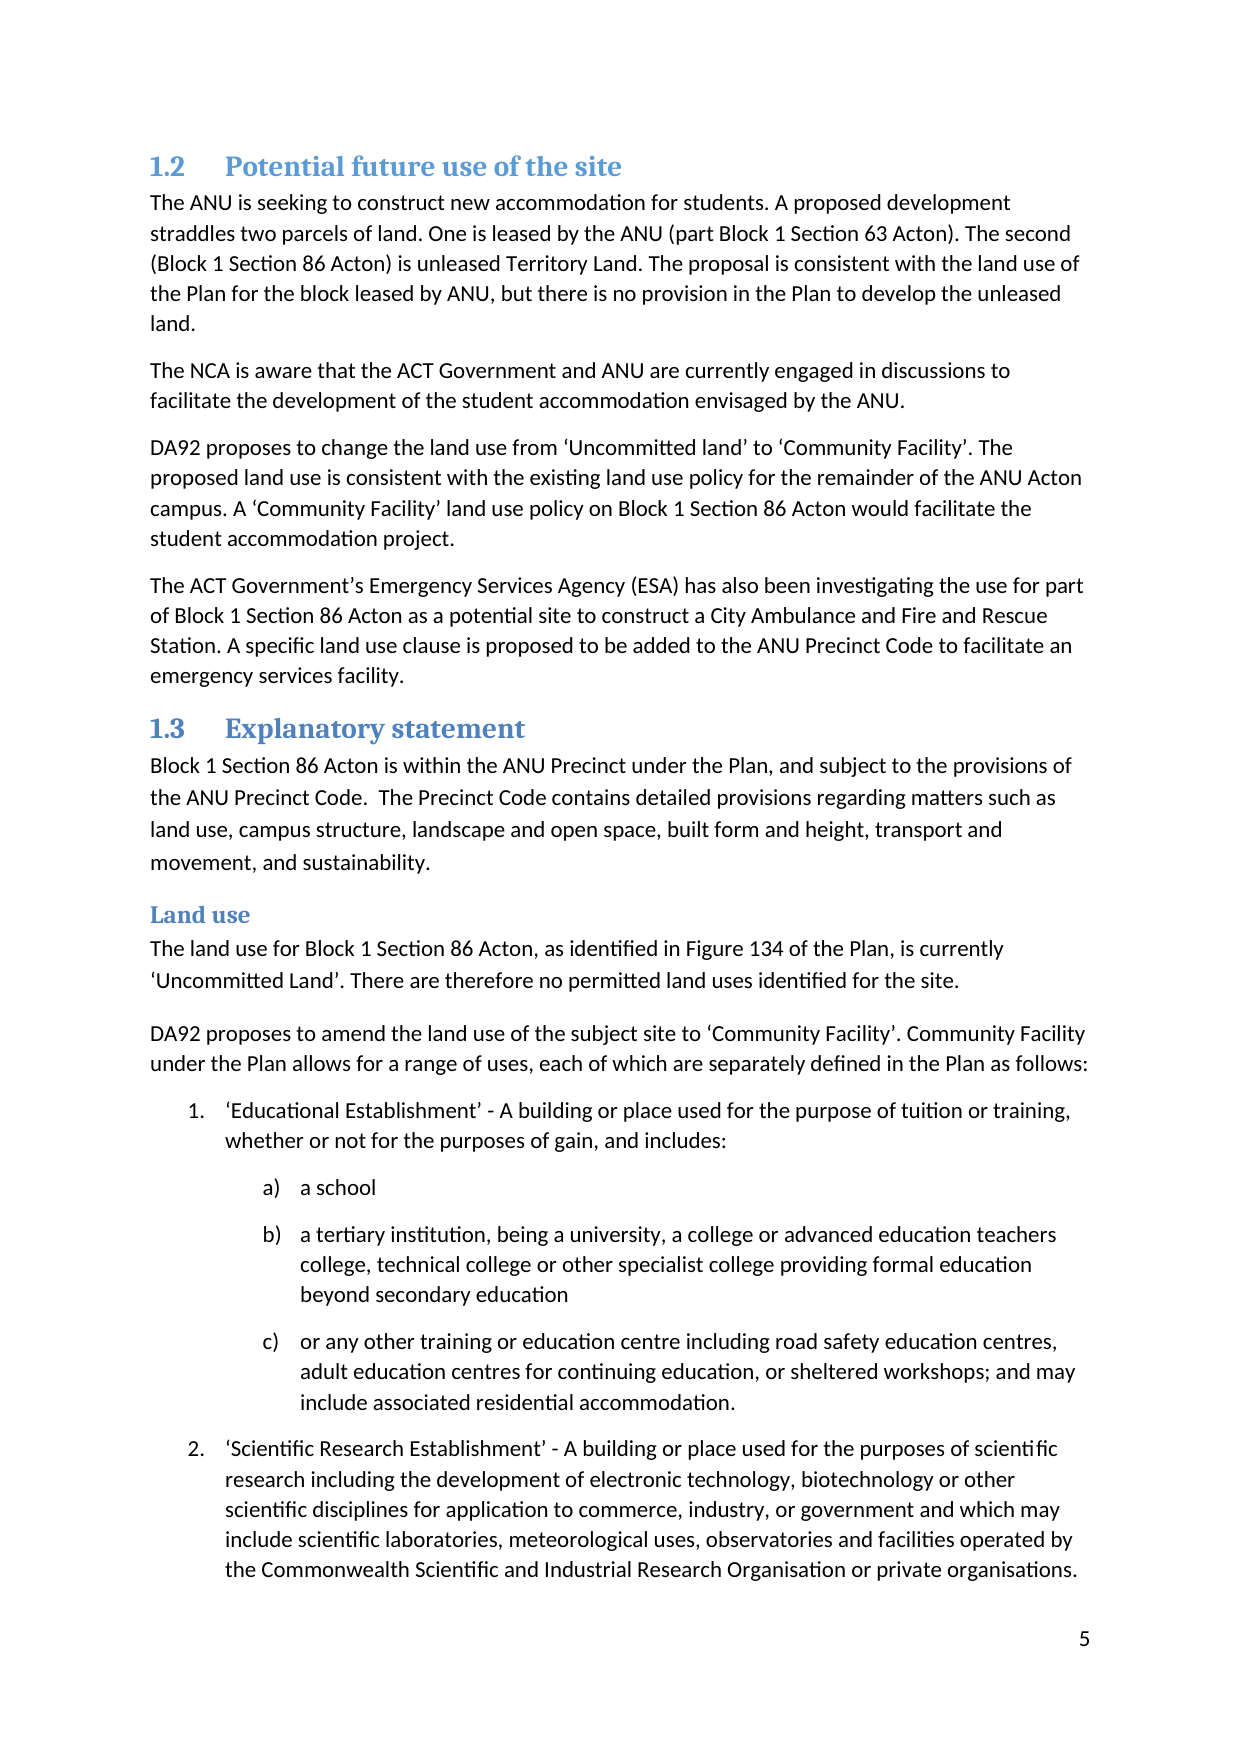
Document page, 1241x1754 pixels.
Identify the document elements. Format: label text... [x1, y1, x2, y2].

list or any other training or education centre including road safety education centres, adult education centres for continuing education, or sheltered workshops; and may include associated residential accommodation. [262, 1327, 1090, 1416]
text The ANU is seeking to construct new accommodation for students. A proposed development straddles two parcels of land. One is leased by the ANU (part Block 1 Section 63 Acton). The second (Block 1 Section 86 Acton) is unleased Territory Land. The proposal is consistent with the land use of the Plan for the block leased by ANU, but there is no provision in the Plan to develop the unleased land. [150, 188, 1090, 337]
text The land use for Block 1 Section 86 Acton, as identified in Figure 134 of the Plan, is currently ‘Uncommitted Land’. There are therefore no permitted land uses identified for the site. [150, 934, 1090, 994]
text 1.3 Explanatory statement [150, 712, 1090, 746]
text DA92 proposes to amend the land use of the subject site to ‘Community Facility’. Community Facility under the Plan allows for a range of uses, each of which are separately defined in the Plan as follows: [150, 1019, 1090, 1077]
list a tertiary institution, being a university, a college or advanced education teachers college, technical college or other specialist college providing formal education beyond secondary education [262, 1220, 1090, 1308]
list ‘Educational Establishment’ - A building or place used for the purpose of tuition or training, whether or not for the purposes of gain, and includes: [187, 1096, 1090, 1154]
subtitle Potential future use of the site [150, 150, 1090, 183]
text Land use [150, 901, 1090, 929]
text Block 1 Section 86 Acton is within the ANU Precinct under the Plan, and subject to the provisions of the ANU Precinct Code. The Precinct Code contains detailed provisions regarding matters such as land use, campus structure, landscape and open space, built form and height, transport and movement, and sustainability. [150, 751, 1090, 876]
text The NCA is aware that the ACT Government and ANU are currently engaged in discussions to facilitate the development of the student accommodation envisaged by the ANU. [150, 356, 1090, 414]
list a school [262, 1173, 1090, 1201]
text DA92 proposes to change the land use from ‘Uncommitted land’ to ‘Community Facility’. The proposed land use is consistent with the existing land use policy for the remainder of the ANU Acton campus. A ‘Community Facility’ land use policy on Block 1 Section 86 Acton would facilitate the student accommodation project. [150, 433, 1090, 552]
list ‘Scientific Research Establishment’ - A building or place used for the purposes of scientiﬁc research including the development of electronic technology, biotechnology or other scientiﬁc disciplines for application to commerce, industry, or government and which may include scientiﬁc laboratories, meteorological uses, observatories and facilities operated by the Commonwealth Scientiﬁc and Industrial Research Organisation or private organisations. [187, 1434, 1090, 1583]
text The ACT Government’s Emergency Services Agency (ESA) has also been investigating the use for part of Block 1 Section 86 Acton as a potential site to construct a City Ambulance and Fire and Rescue Station. A specific land use clause is proposed to be added to the ANU Precinct Code to facilitate an emergency services facility. [150, 571, 1090, 689]
